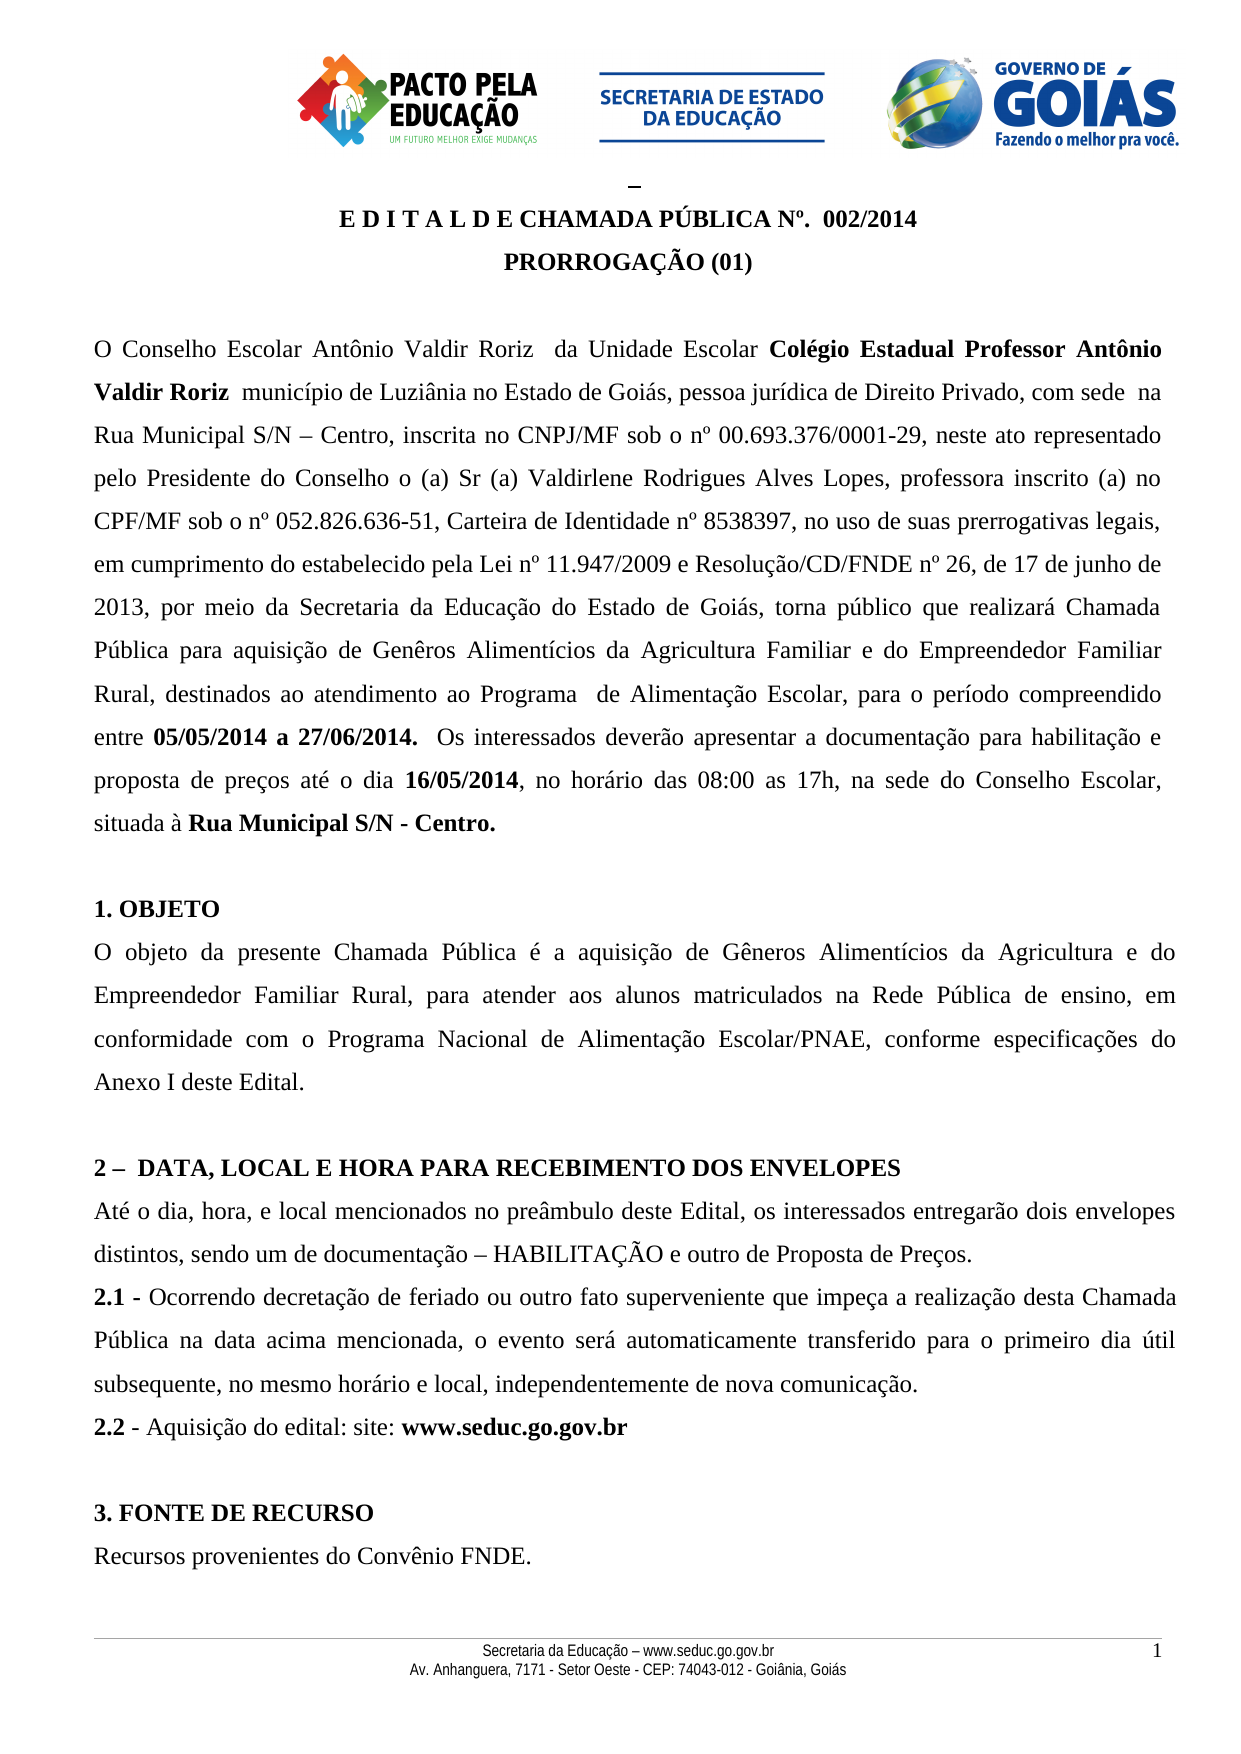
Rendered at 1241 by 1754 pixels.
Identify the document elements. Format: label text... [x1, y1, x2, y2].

text 2.1 - Ocorrendo decretação de feriado ou outro fato superveniente que impeça a realização desta Chamada Pública na data acima mencionada, o evento será automaticamente transferido para o primeiro dia útil subsequente, no mesmo horário e local, independentemente de nova comunicação. [94, 1282, 1177, 1397]
text PRORROGAÇÃO (01) [94, 247, 1162, 276]
text 1. OBJETO [94, 894, 1177, 923]
text O Conselho Escolar Antônio Valdir Roriz da Unidade Escolar Colégio Estadual Professor Antônio Valdir Roriz município de Luziânia no Estado de Goiás, pessoa jurídica de Direito Privado, com sede na Rua Municipal S/N – Centro, inscrita no CNPJ/MF sob o nº 00.693.376/0001-29, neste ato representado pelo Presidente do Conselho o (a) Sr (a) Valdirlene Rodrigues Alves Lopes, professora inscrito (a) no CPF/MF sob o nº 052.826.636-51, Carteira de Identidade nº 8538397, no uso de suas prerrogativas legais, em cumprimento do estabelecido pela Lei nº 11.947/2009 e Resolução/CD/FNDE nº 26, de 17 de junho de 2013, por meio da Secretaria da Educação do Estado de Goiás, torna público que realizará Chamada Pública para aquisição de Genêros Alimentícios da Agricultura Familiar e do Empreendedor Familiar Rural, destinados ao atendimento ao Programa de Alimentação Escolar, para o período compreendido entre 05/05/2014 a 27/06/2014. Os interessados deverão apresentar a documentação para habilitação e proposta de preços até o dia 16/05/2014, no horário das 08:00 as 17h, na sede do Conselho Escolar, situada à Rua Municipal S/N - Centro. [94, 334, 1162, 837]
text Recursos provenientes do Convênio FNDE. [94, 1541, 1177, 1570]
text Até o dia, hora, e local mencionados no preâmbulo deste Edital, os interessados entregarão dois envelopes distintos, sendo um de documentação – HABILITAÇÃO e outro de Proposta de Preços. [94, 1196, 1177, 1268]
text 2.2 - Aquisição do edital: site: www.seduc.go.gov.br [94, 1412, 1177, 1441]
picture [288, 49, 1186, 158]
text 3. FONTE DE RECURSO [94, 1498, 1177, 1527]
text E D I T A L D E CHAMADA PÚBLICA Nº. 002/2014 [94, 204, 1162, 233]
text 2 – DATA, LOCAL E HORA PARA RECEBIMENTO DOS ENVELOPES [94, 1153, 1177, 1182]
text O objeto da presente Chamada Pública é a aquisição de Gêneros Alimentícios da Agricultura e do Empreendedor Familiar Rural, para atender aos alunos matriculados na Rede Pública de ensino, em conformidade com o Programa Nacional de Alimentação Escolar/PNAE, conforme especificações do Anexo I deste Edital. [94, 937, 1177, 1096]
